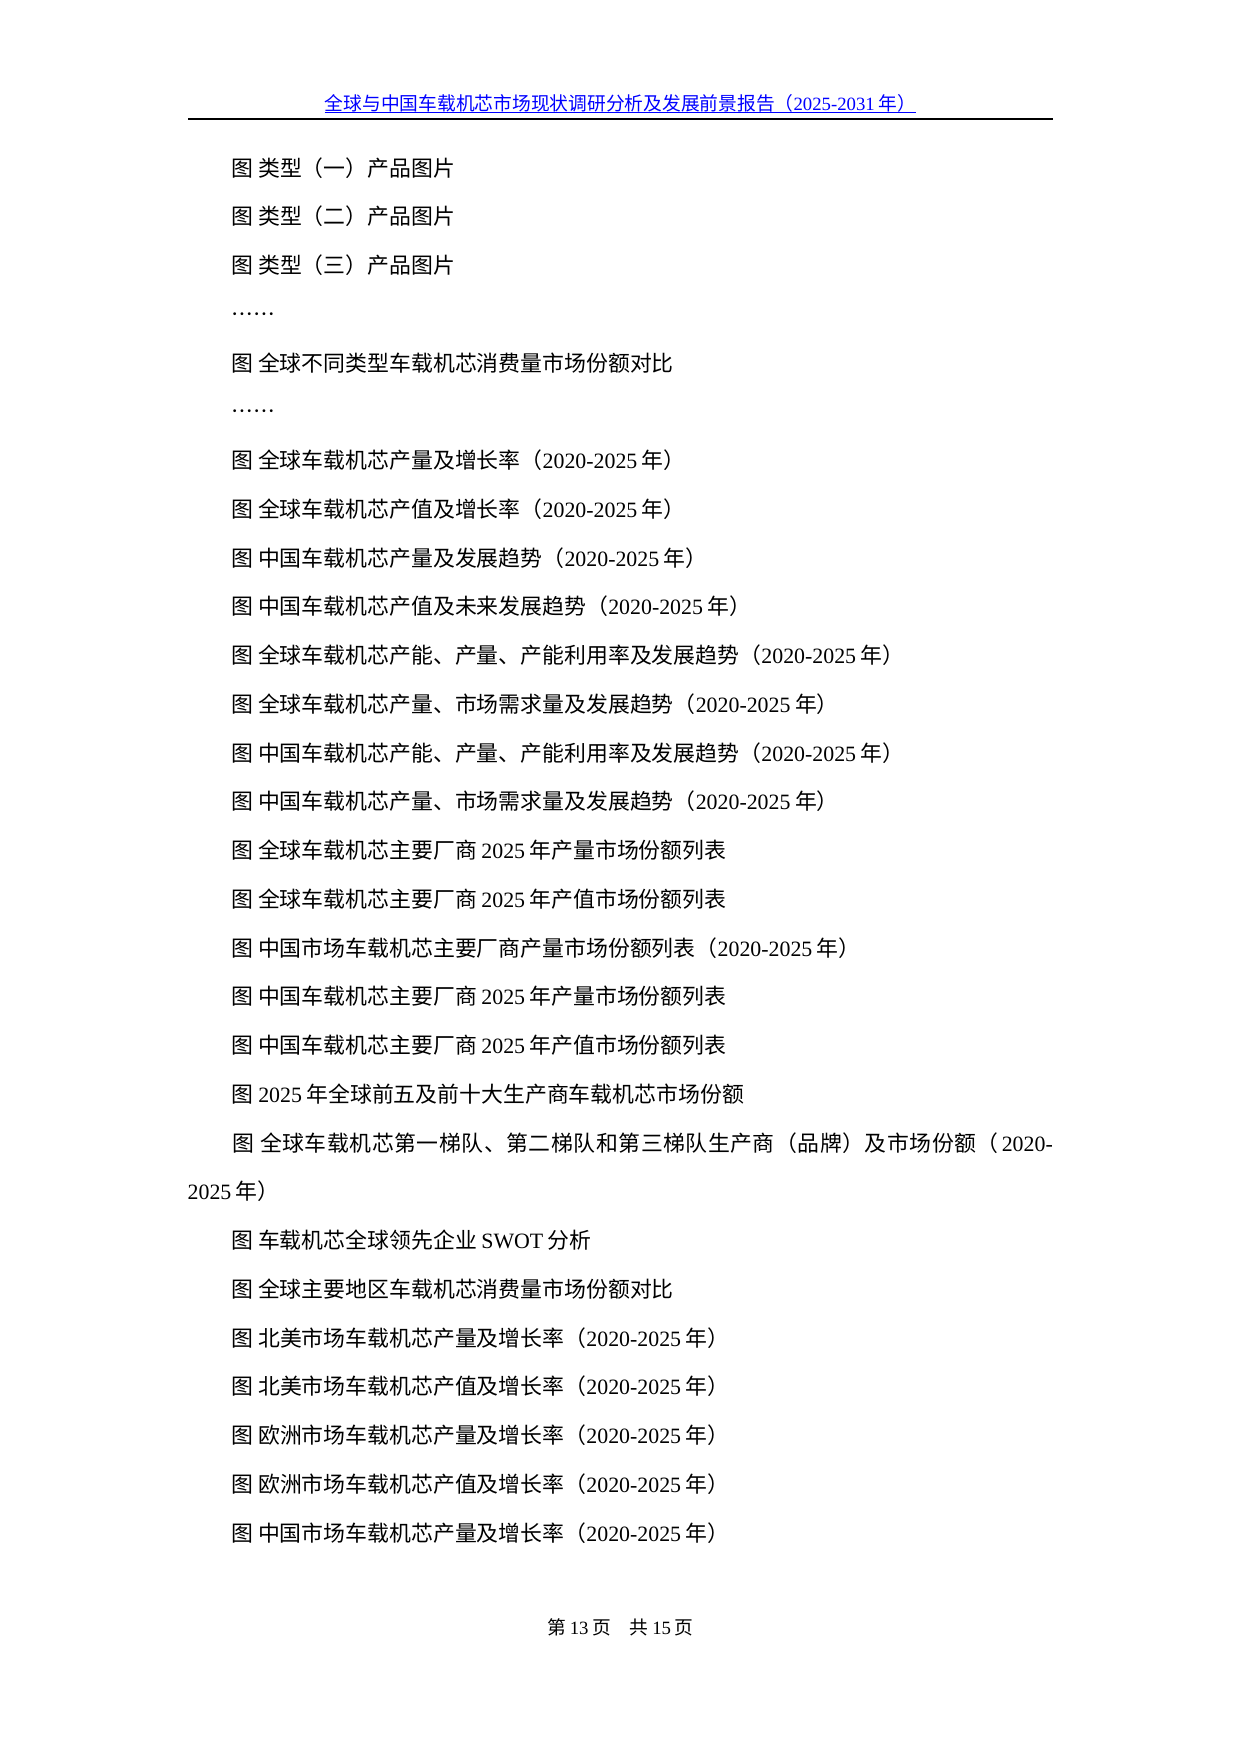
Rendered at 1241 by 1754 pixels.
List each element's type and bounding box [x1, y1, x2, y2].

text [187, 150, 1053, 1548]
